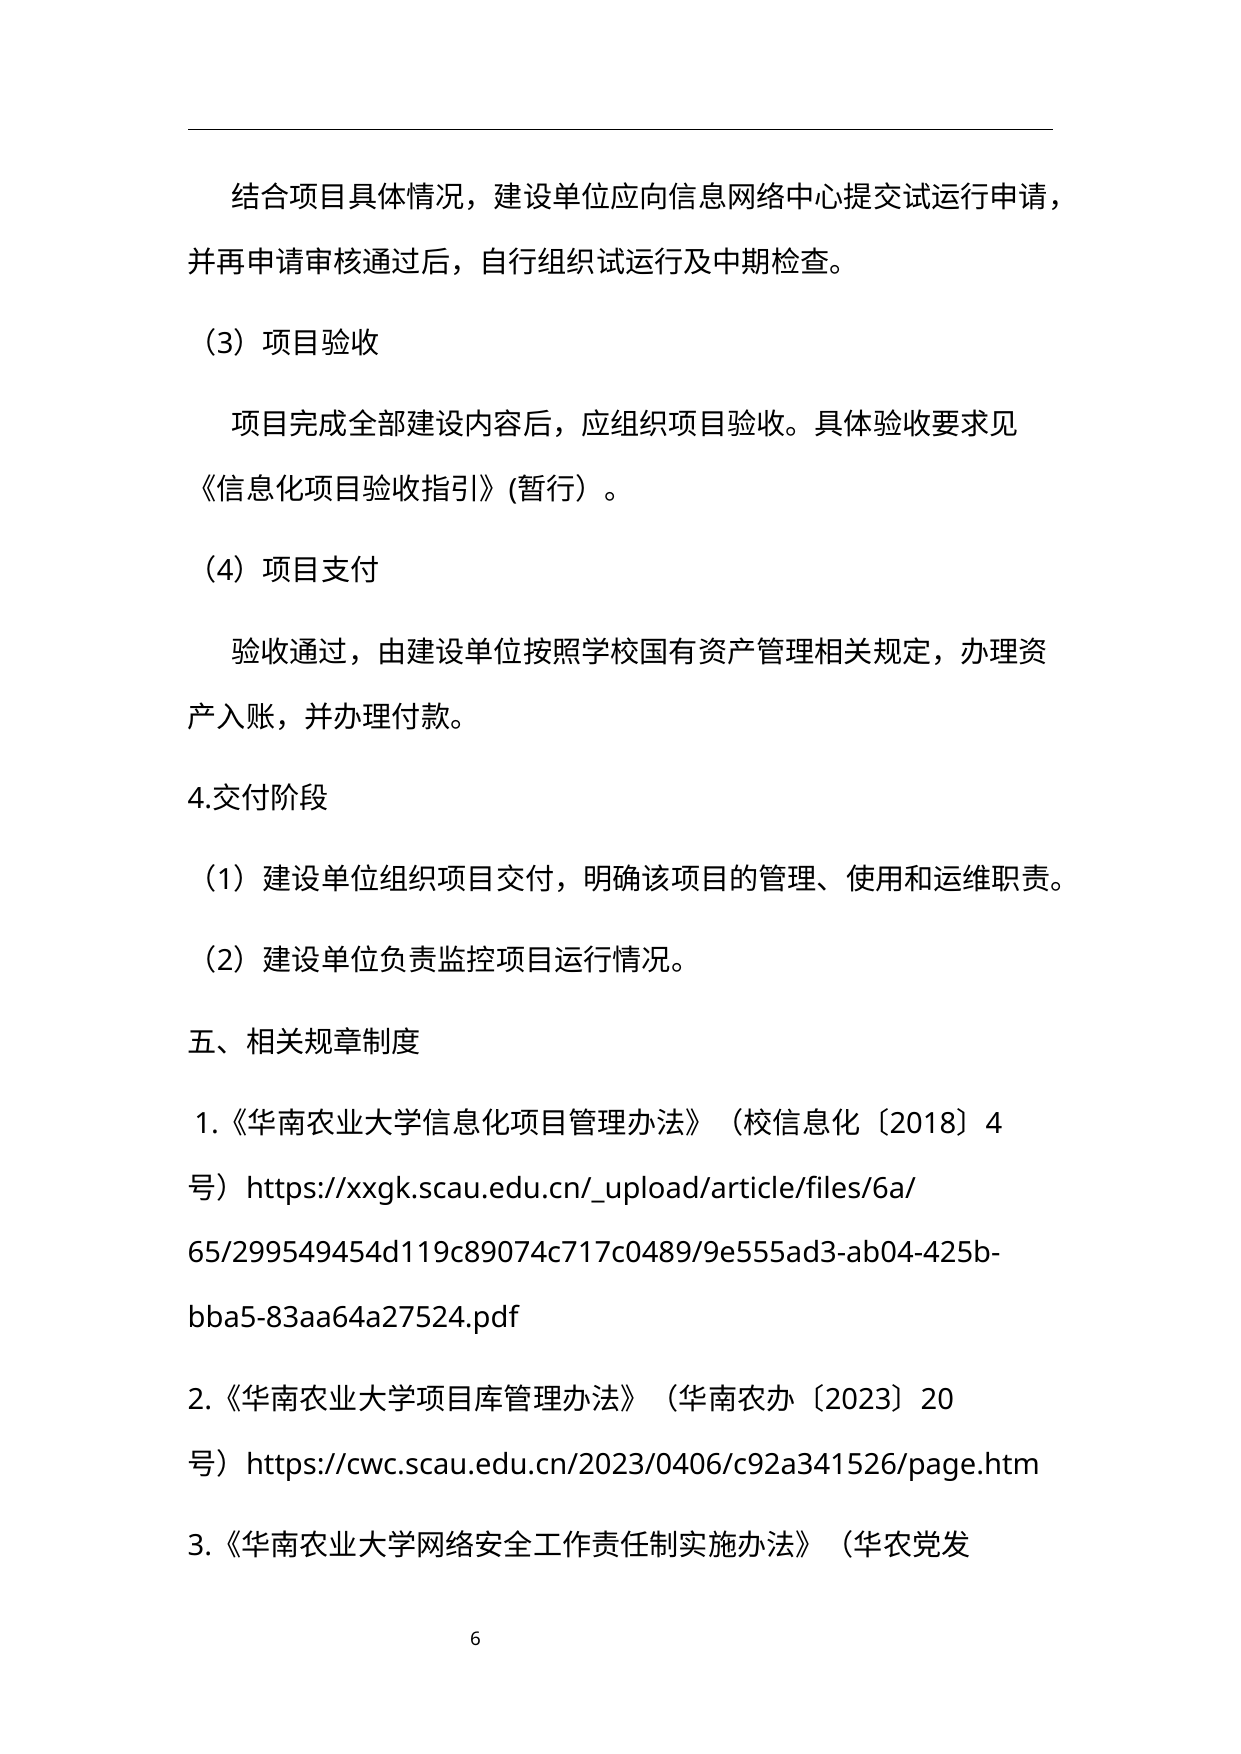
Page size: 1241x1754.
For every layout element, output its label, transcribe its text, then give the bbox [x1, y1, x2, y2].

text （1）建设单位组织项目交付，明确该项目的管理、使用和运维职责。 [187, 844, 1053, 909]
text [187, 1511, 1053, 1576]
text 2.《华南农业大学项目库管理办法》（华南农办〔2023〕20号）https://cwc.scau.edu.cn/2023/0406/c92a341526/page.htm [187, 1364, 1053, 1494]
text （4）项目支付 [187, 536, 1053, 601]
text （2）建设单位负责监控项目运行情况。 [187, 926, 1053, 991]
text 结合项目具体情况，建设单位应向信息网络中心提交试运行申请，并再申请审核通过后，自行组织试运行及中期检查。 [187, 162, 1053, 292]
text （3）项目验收 [187, 308, 1053, 373]
text 4.交付阶段 [187, 763, 1053, 828]
text 五、相关规章制度 [187, 1007, 1053, 1072]
text 1.《华南农业大学信息化项目管理办法》（校信息化〔2018〕4号）https://xxgk.scau.edu.cn/_upload/article/files/6a/65/299549454d119c89074c717c0489/9e555ad3-ab04-425b-bba5-83aa64a27524.pdf [187, 1088, 1053, 1348]
text 验收通过，由建设单位按照学校国有资产管理相关规定，办理资产入账，并办理付款。 [187, 617, 1053, 747]
text 项目完成全部建设内容后，应组织项目验收。具体验收要求见《信息化项目验收指引》(暂行）。 [187, 389, 1053, 519]
